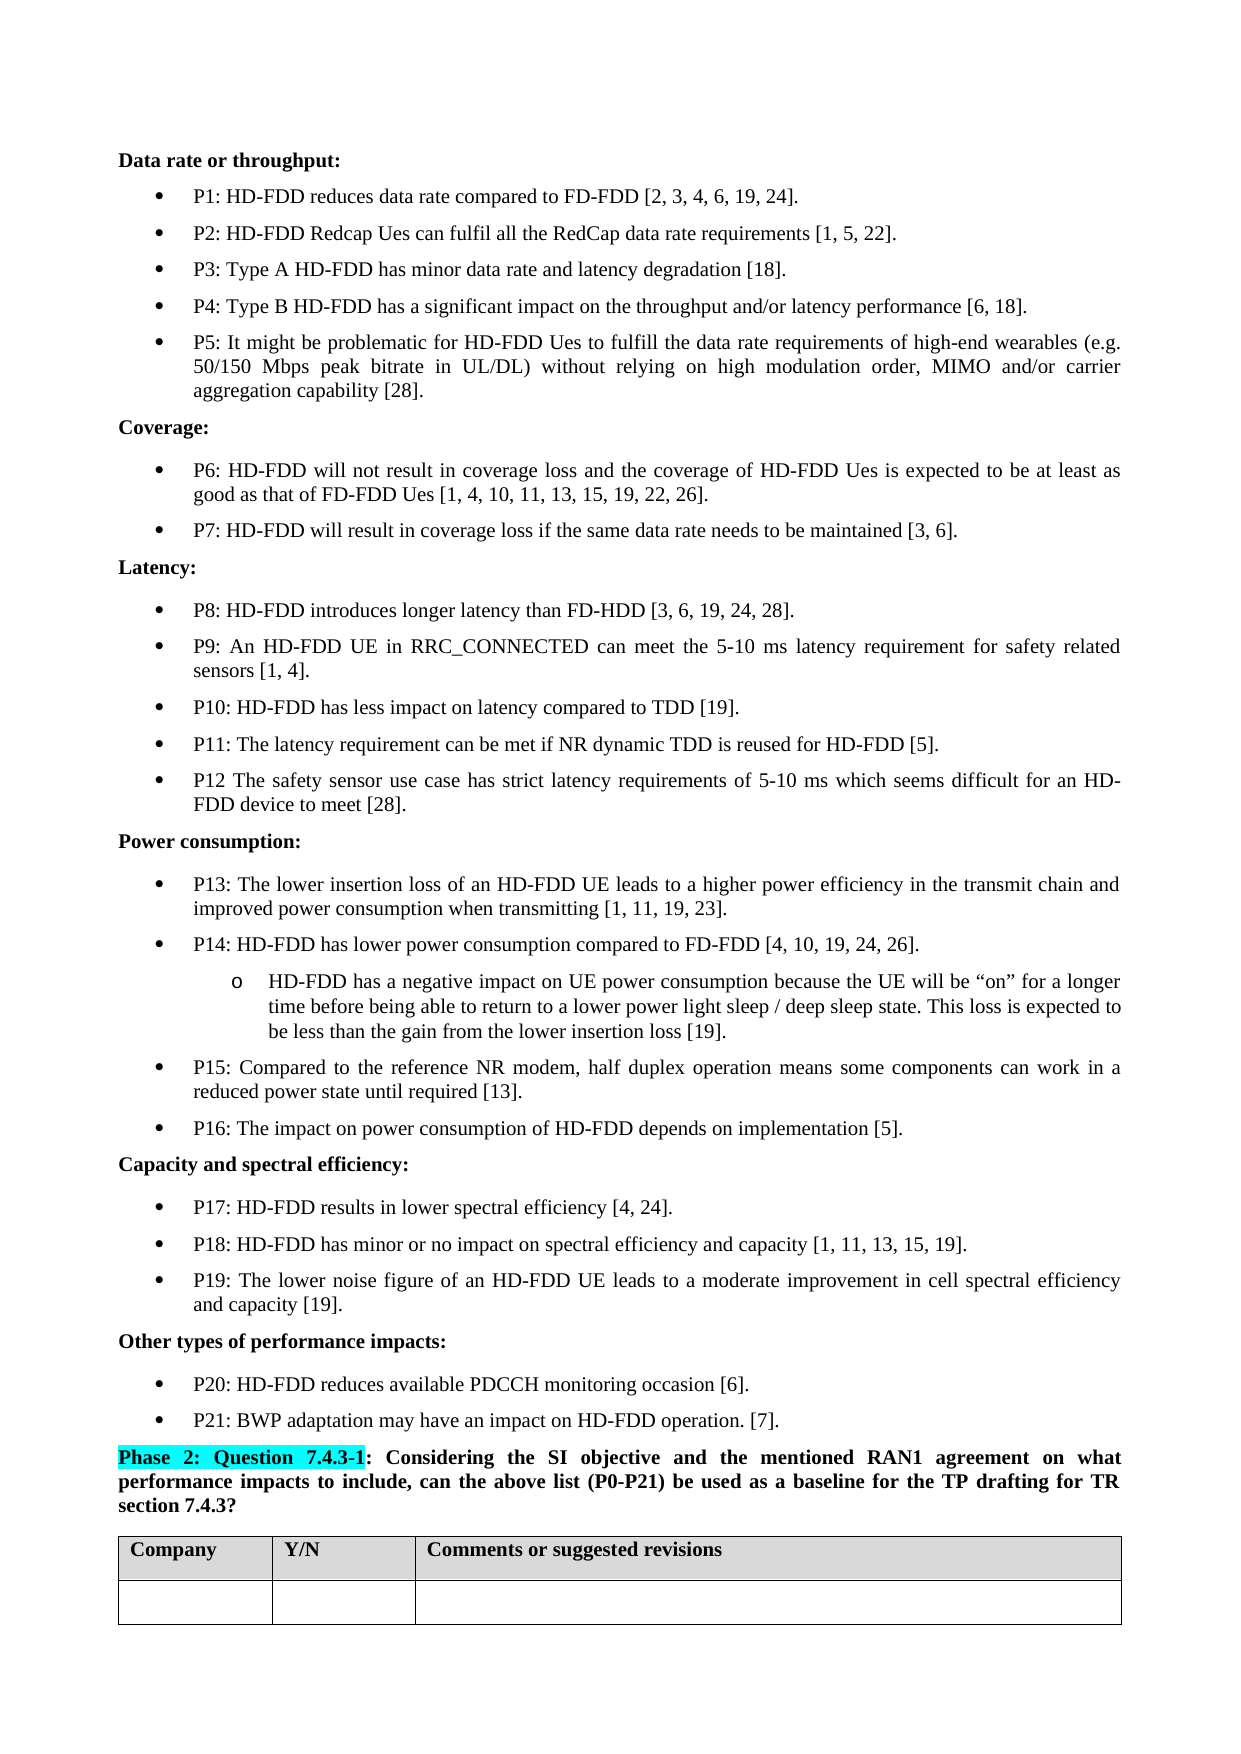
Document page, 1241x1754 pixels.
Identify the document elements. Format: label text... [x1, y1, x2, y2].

table_header Comments or suggested revisions [416, 1537, 1121, 1579]
list P18: HD-FDD has minor or no impact on spectral efficiency and capacity [1, 11, 13, 15, 19]. [156, 1232, 1122, 1256]
table_header Y/N [273, 1537, 415, 1579]
text Coverage: [118, 415, 1122, 439]
list P3: Type A HD-FDD has minor data rate and latency degradation [18]. [156, 257, 1122, 281]
list P4: Type B HD-FDD has a significant impact on the throughput and/or latency performance [6, 18]. [156, 294, 1122, 318]
list P13: The lower insertion loss of an HD-FDD UE leads to a higher power efficiency in the transmit chain and improved power consumption when transmitting [1, 11, 19, 23]. [156, 872, 1122, 920]
text Power consumption: [118, 829, 1122, 853]
table_header Company [119, 1537, 272, 1579]
list P17: HD-FDD results in lower spectral efficiency [4, 24]. [156, 1195, 1122, 1219]
list P14: HD-FDD has lower power consumption compared to FD-FDD [4, 10, 19, 24, 26]. [156, 932, 1122, 956]
list P9: An HD-FDD UE in RRC_CONNECTED can meet the 5-10 ms latency requirement for safety related sensors [1, 4]. [156, 634, 1122, 682]
list HD-FDD has a negative impact on UE power consumption because the UE will be “on” for a longer time before being able to return to a lower power light sleep / deep sleep state. This loss is expected to be less than the gain from the lower insertion loss [19]. [231, 969, 1122, 1043]
list P7: HD-FDD will result in coverage loss if the same data rate needs to be maintained [3, 6]. [156, 518, 1122, 542]
text Other types of performance impacts: [118, 1329, 1122, 1353]
list P21: BWP adaptation may have an impact on HD-FDD operation. [7]. [156, 1408, 1122, 1432]
list P16: The impact on power consumption of HD-FDD depends on implementation [5]. [156, 1116, 1122, 1140]
list P15: Compared to the reference NR modem, half duplex operation means some components can work in a reduced power state until required [13]. [156, 1055, 1122, 1103]
text Phase 2: Question 7.4.3-1: Considering the SI objective and the mentioned RAN1 agreement on what performance impacts to include, can the above list (P0-P21) be used as a baseline for the TP drafting for TR section 7.4.3? [118, 1445, 1122, 1517]
list P2: HD-FDD Redcap Ues can fulfil all the RedCap data rate requirements [1, 5, 22]. [156, 221, 1122, 245]
table_cell [416, 1581, 1121, 1623]
list P19: The lower noise figure of an HD-FDD UE leads to a moderate improvement in cell spectral efficiency and capacity [19]. [156, 1268, 1122, 1316]
list P10: HD-FDD has less impact on latency compared to TDD [19]. [156, 695, 1122, 719]
text Data rate or throughput: [118, 147, 1122, 172]
list P1: HD-FDD reduces data rate compared to FD-FDD [2, 3, 4, 6, 19, 24]. [156, 184, 1122, 208]
list P8: HD-FDD introduces longer latency than FD-HDD [3, 6, 19, 24, 28]. [156, 598, 1122, 622]
table_cell [119, 1581, 272, 1623]
list P6: HD-FDD will not result in coverage loss and the coverage of HD-FDD Ues is expected to be at least as good as that of FD-FDD Ues [1, 4, 10, 11, 13, 15, 19, 22, 26]. [156, 458, 1122, 506]
text Capacity and spectral efficiency: [118, 1152, 1122, 1176]
list P20: HD-FDD reduces available PDCCH monitoring occasion [6]. [156, 1372, 1122, 1396]
table_cell [273, 1581, 415, 1623]
list P11: The latency requirement can be met if NR dynamic TDD is reused for HD-FDD [5]. [156, 732, 1122, 756]
text Latency: [118, 555, 1122, 579]
list P12 The safety sensor use case has strict latency requirements of 5-10 ms which seems difficult for an HD-FDD device to meet [28]. [156, 768, 1122, 816]
list P5: It might be problematic for HD-FDD Ues to fulfill the data rate requirements of high-end wearables (e.g. 50/150 Mbps peak bitrate in UL/DL) without relying on high modulation order, MIMO and/or carrier aggregation capability [28]. [156, 330, 1122, 402]
